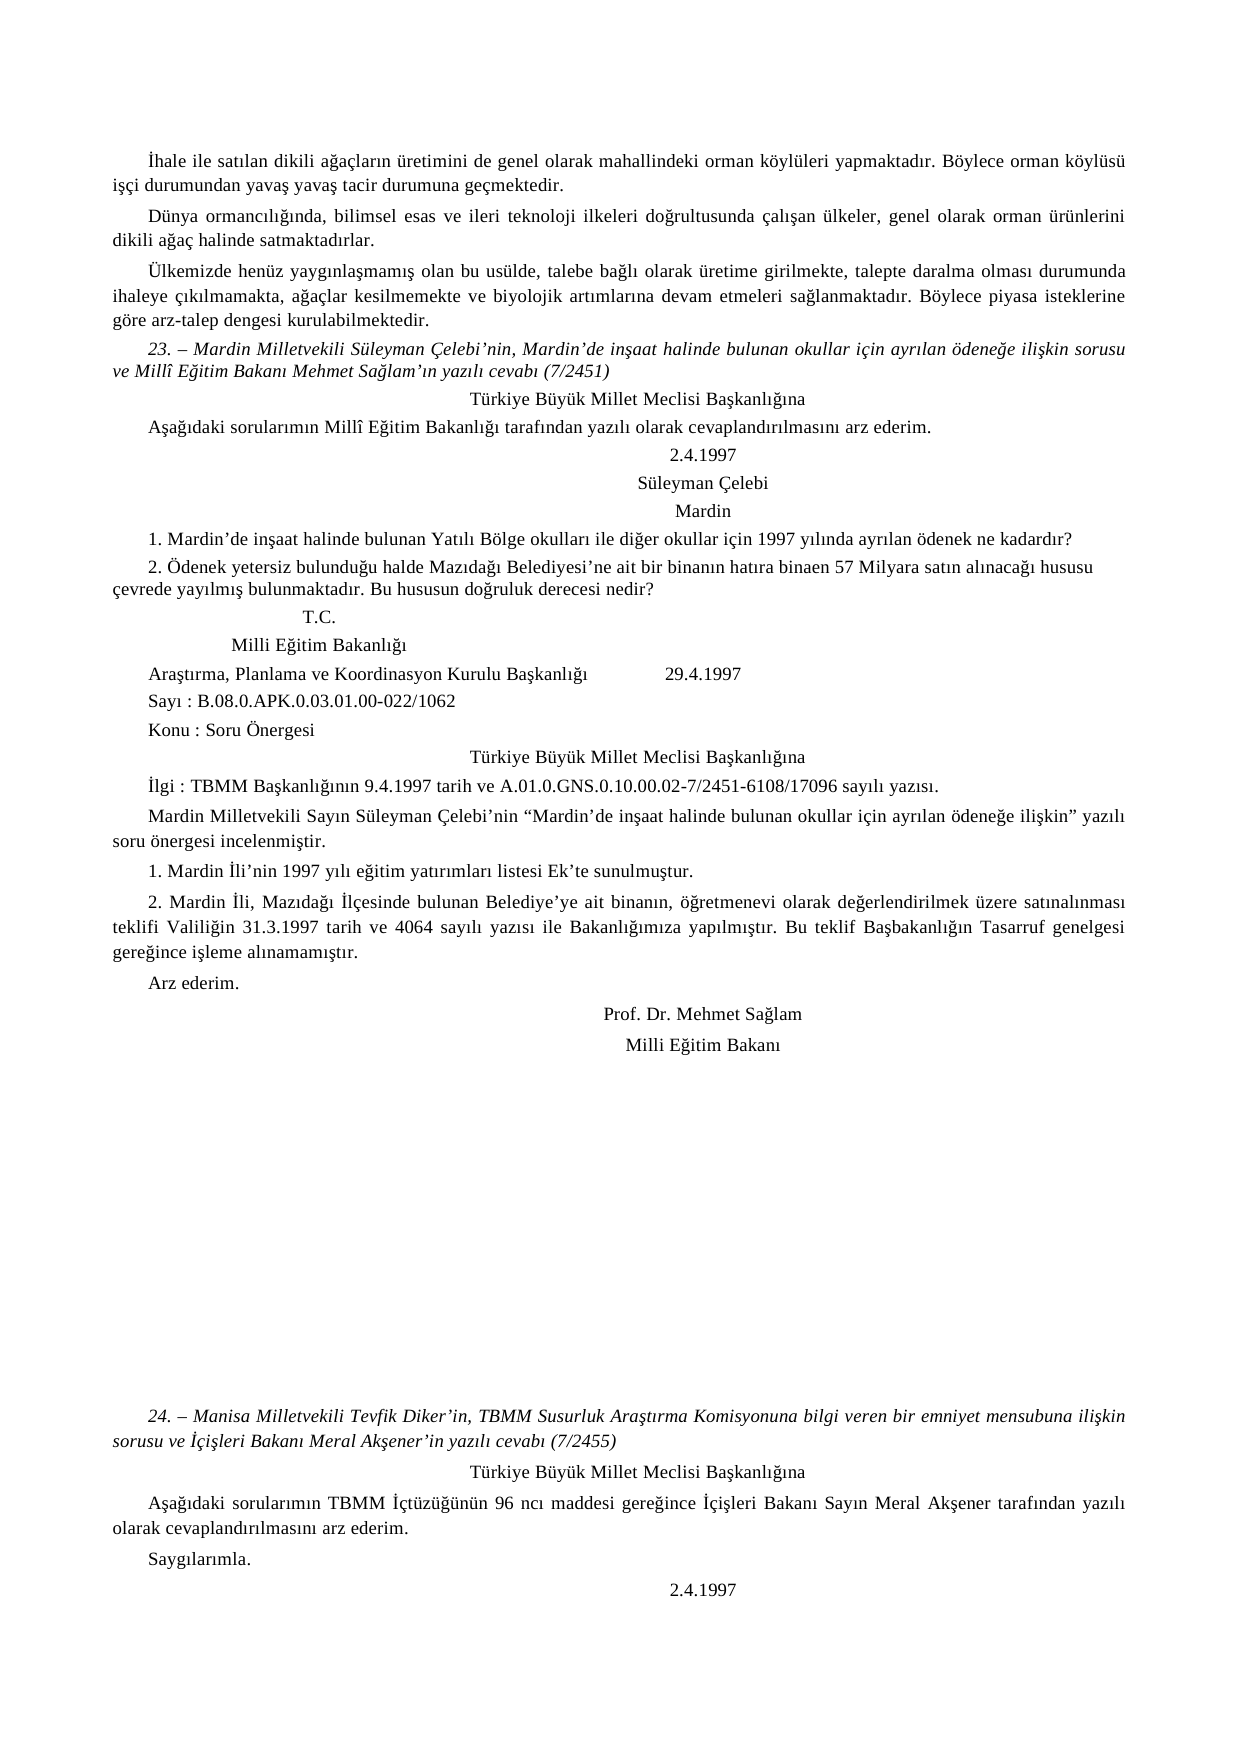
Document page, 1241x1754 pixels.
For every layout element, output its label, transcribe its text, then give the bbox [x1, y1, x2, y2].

text Ülkemizde henüz yaygınlaşmamış olan bu usülde, talebe bağlı olarak üretime girilmekte, talepte daralma olması durumunda ihaleye çıkılmamakta, ağaçlar kesilmemekte ve biyolojik artımlarına devam etmeleri sağlanmaktadır. Böylece piyasa isteklerine göre arz-talep dengesi kurulabilmektedir. [112, 258, 1128, 332]
text Saygılarımla. [112, 1546, 1128, 1571]
text Araştırma, Planlama ve Koordinasyon Kurulu Başkanlığı 29.4.1997 [112, 662, 1128, 684]
text Aşağıdaki sorularımın TBMM İçtüzüğünün 96 ncı maddesi gereğince İçişleri Bakanı Sayın Meral Akşener tarafından yazılı olarak cevaplandırılmasını arz ederim. [112, 1490, 1128, 1540]
text 23. – Mardin Milletvekili Süleyman Çelebi’nin, Mardin’de inşaat halinde bulunan okullar için ayrılan ödeneğe ilişkin sorusu ve Millî Eğitim Bakanı Mehmet Sağlam’ın yazılı cevabı (7/2451) [112, 337, 1128, 382]
text 2.4.1997 [112, 1577, 1128, 1602]
text Milli Eğitim Bakanlığı [112, 634, 1128, 656]
text T.C. [112, 606, 1128, 628]
text Türkiye Büyük Millet Meclisi Başkanlığına [112, 1459, 1128, 1484]
text Dünya ormancılığında, bilimsel esas ve ileri teknoloji ilkeleri doğrultusunda çalışan ülkeler, genel olarak orman ürünlerini dikili ağaç halinde satmaktadırlar. [112, 203, 1128, 252]
text 1. Mardin’de inşaat halinde bulunan Yatılı Bölge okulları ile diğer okullar için 1997 yılında ayrılan ödenek ne kadardır? [112, 528, 1128, 550]
text İhale ile satılan dikili ağaçların üretimini de genel olarak mahallindeki orman köylüleri yapmaktadır. Böylece orman köylüsü işçi durumundan yavaş yavaş tacir durumuna geçmektedir. [112, 148, 1128, 197]
text Konu : Soru Önergesi [112, 718, 1128, 740]
text Türkiye Büyük Millet Meclisi Başkanlığına [112, 388, 1128, 410]
text Süleyman Çelebi [112, 472, 1128, 494]
text Türkiye Büyük Millet Meclisi Başkanlığına [112, 746, 1128, 768]
text Milli Eğitim Bakanı [112, 1032, 1128, 1057]
text Aşağıdaki sorularımın Millî Eğitim Bakanlığı tarafından yazılı olarak cevaplandırılmasını arz ederim. [112, 416, 1128, 438]
text Sayı : B.08.0.APK.0.03.01.00-022/1062 [112, 690, 1128, 712]
text 24. – Manisa Milletvekili Tevfik Diker’in, TBMM Susurluk Araştırma Komisyonuna bilgi veren bir emniyet mensubuna ilişkin sorusu ve İçişleri Bakanı Meral Akşener’in yazılı cevabı (7/2455) [112, 1403, 1128, 1453]
text Arz ederim. [112, 970, 1128, 995]
text 2.4.1997 [112, 444, 1128, 466]
text 2. Mardin İli, Mazıdağı İlçesinde bulunan Belediye’ye ait binanın, öğretmenevi olarak değerlendirilmek üzere satınalınması teklifi Valiliğin 31.3.1997 tarih ve 4064 sayılı yazısı ile Bakanlığımıza yapılmıştır. Bu teklif Başbakanlığın Tasarruf genelgesi gereğince işleme alınamamıştır. [112, 889, 1128, 964]
text Mardin Milletvekili Sayın Süleyman Çelebi’nin “Mardin’de inşaat halinde bulunan okullar için ayrılan ödeneğe ilişkin” yazılı soru önergesi incelenmiştir. [112, 802, 1128, 852]
text Mardin [112, 500, 1128, 522]
text 2. Ödenek yetersiz bulunduğu halde Mazıdağı Belediyesi’ne ait bir binanın hatıra binaen 57 Milyara satın alınacağı hususu çevrede yayılmış bulunmaktadır. Bu hususun doğruluk derecesi nedir? [112, 556, 1128, 600]
text İlgi : TBMM Başkanlığının 9.4.1997 tarih ve A.01.0.GNS.0.10.00.02-7/2451-6108/17096 sayılı yazısı. [112, 774, 1128, 796]
text 1. Mardin İli’nin 1997 yılı eğitim yatırımları listesi Ek’te sunulmuştur. [112, 858, 1128, 883]
text Prof. Dr. Mehmet Sağlam [112, 1001, 1128, 1026]
